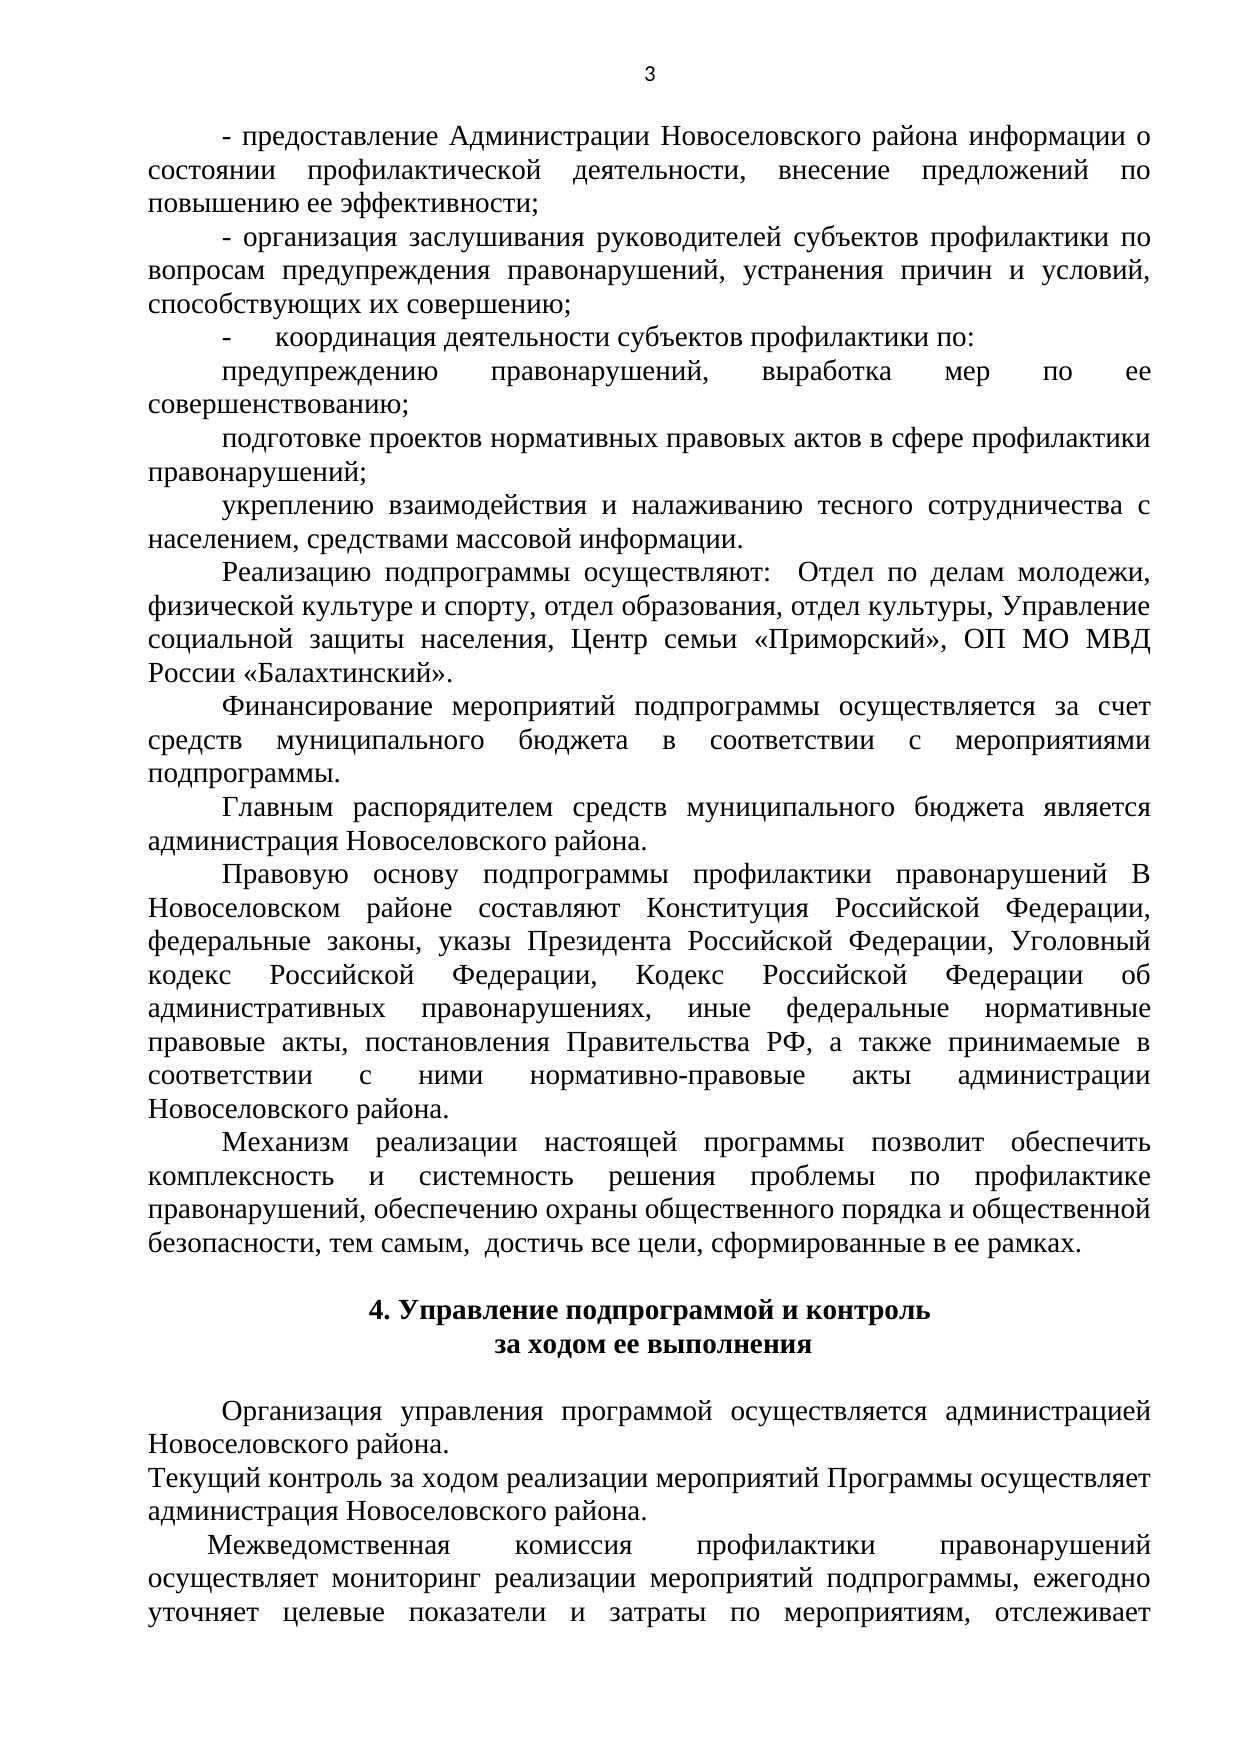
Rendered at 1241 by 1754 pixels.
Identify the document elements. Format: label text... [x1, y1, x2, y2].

text укреплению взаимодействия и налаживанию тесного сотрудничества с населением, средствами массовой информации. [148, 487, 1152, 554]
text Механизм реализации настоящей программы позволит обеспечить комплексность и системность решения проблемы по профилактике правонарушений, обеспечению охраны общественного порядка и общественной безопасности, тем самым, достичь все цели, сформированные в ее рамках. [148, 1124, 1152, 1259]
text подготовке проектов нормативных правовых актов в сфере профилактики правонарушений; [148, 420, 1152, 487]
text Финансирование мероприятий подпрограммы осуществляется за счет средств муниципального бюджета в соответствии с мероприятиями подпрограммы. [148, 688, 1152, 789]
text - организация заслушивания руководителей субъектов профилактики по вопросам предупреждения правонарушений, устранения причин и условий, способствующих их совершению; [148, 219, 1152, 319]
text Организация управления программой осуществляется администрацией Новоселовского района. [148, 1393, 1152, 1460]
text предупреждению правонарушений, выработка мер по ее совершенствованию; [148, 353, 1152, 420]
text Правовую основу подпрограммы профилактики правонарушений В Новоселовском районе составляют Конституция Российской Федерации, федеральные законы, указы Президента Российской Федерации, Уголовный кодекс Российской Федерации, Кодекс Российской Федерации об административных правонарушениях, иные федеральные нормативные правовые акты, постановления Правительства РФ, а также принимаемые в соответствии с ними нормативно-правовые акты администрации Новоселовского района. [148, 856, 1152, 1124]
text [148, 1527, 1152, 1628]
text Главным распорядителем средств муниципального бюджета является администрация Новоселовского района. [148, 789, 1152, 856]
text за ходом ее выполнения [148, 1326, 1152, 1359]
text - предоставление Администрации Новоселовского района информации о состоянии профилактической деятельности, внесение предложений по повышению ее эффективности; [148, 118, 1152, 219]
text 4. Управление подпрограммой и контроль [148, 1292, 1152, 1326]
text - координация деятельности субъектов профилактики по: [148, 319, 1152, 353]
text Реализацию подпрограммы осуществляют: Отдел по делам молодежи, физической культуре и спорту, отдел образования, отдел культуры, Управление социальной защиты населения, Центр семьи «Приморский», ОП МО МВД России «Балахтинский». [148, 554, 1152, 688]
text Текущий контроль за ходом реализации мероприятий Программы осуществляет администрация Новоселовского района. [148, 1460, 1152, 1527]
